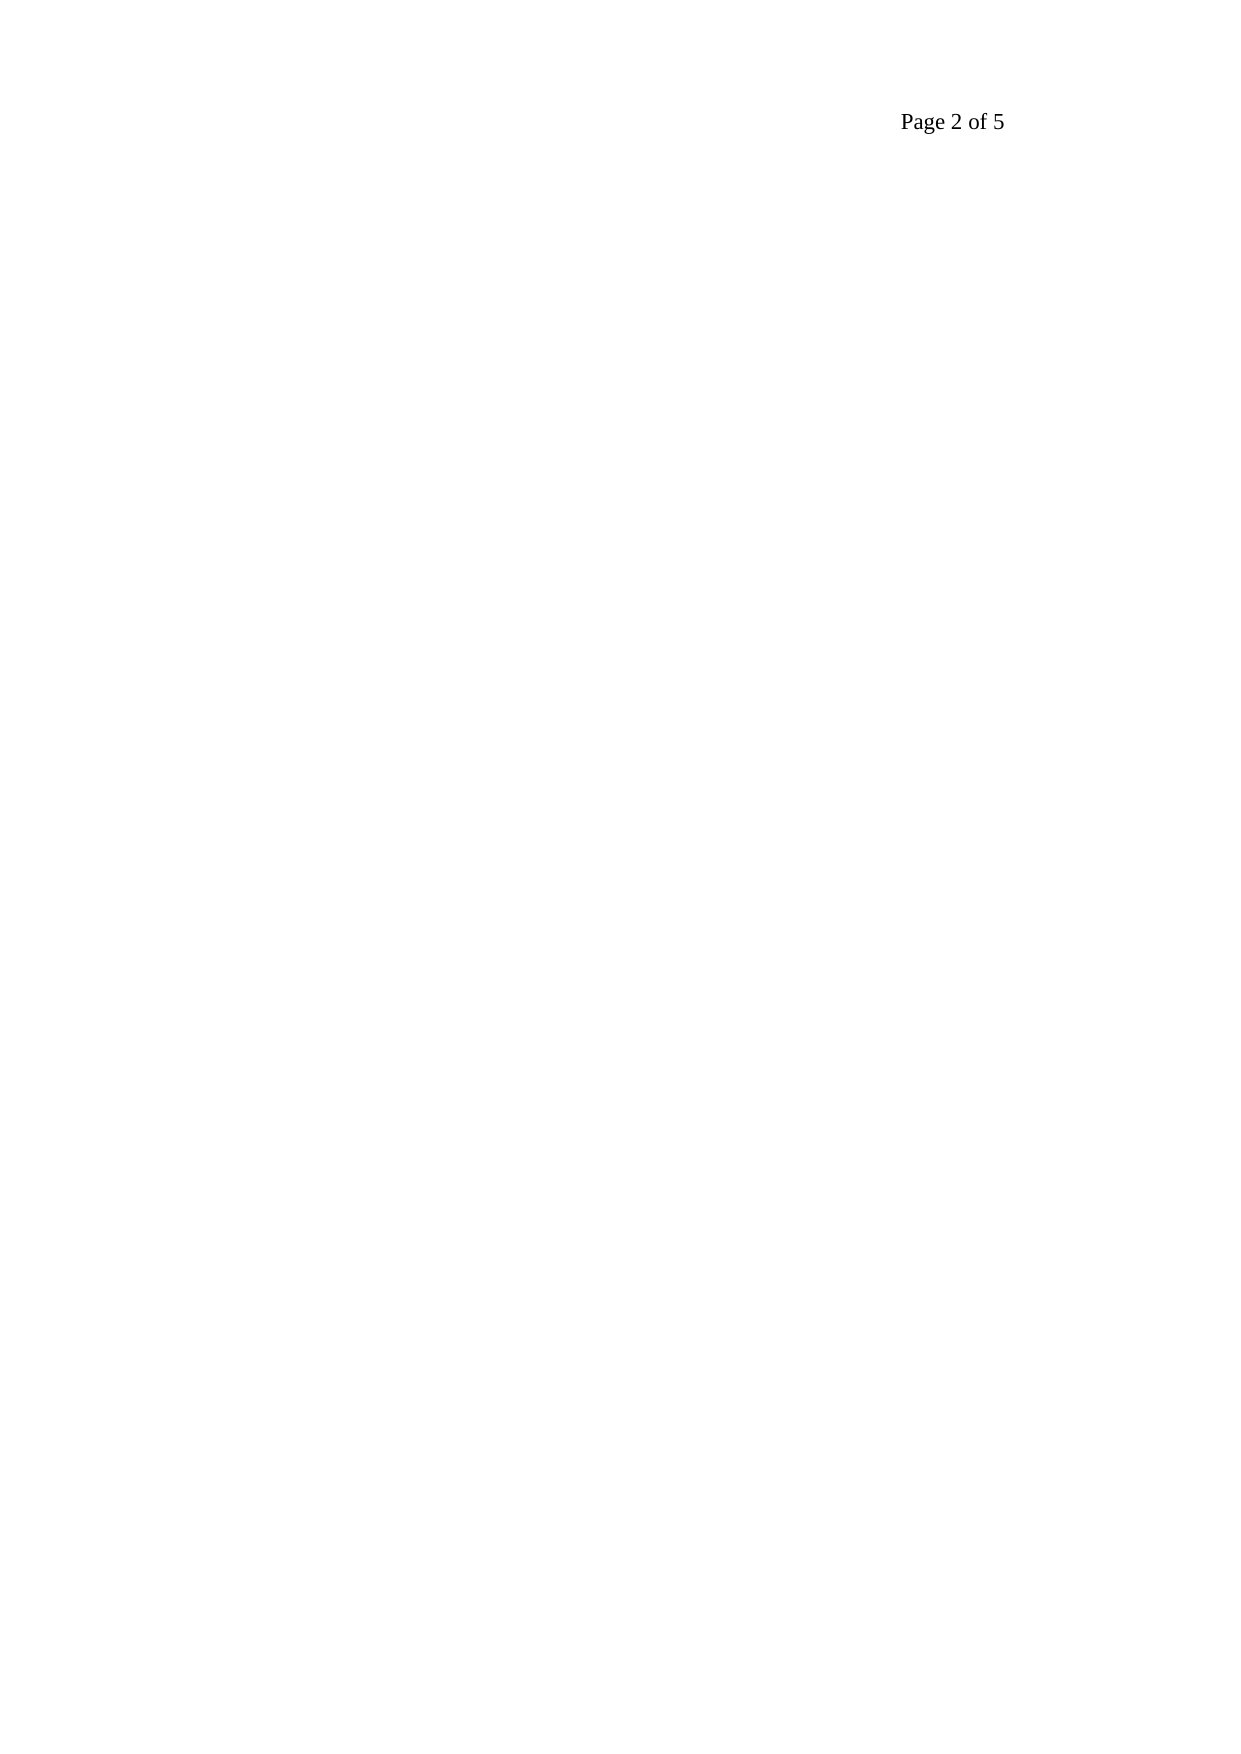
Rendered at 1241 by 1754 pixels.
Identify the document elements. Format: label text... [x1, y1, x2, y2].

text Page 2 of 5 [206, 108, 1004, 134]
